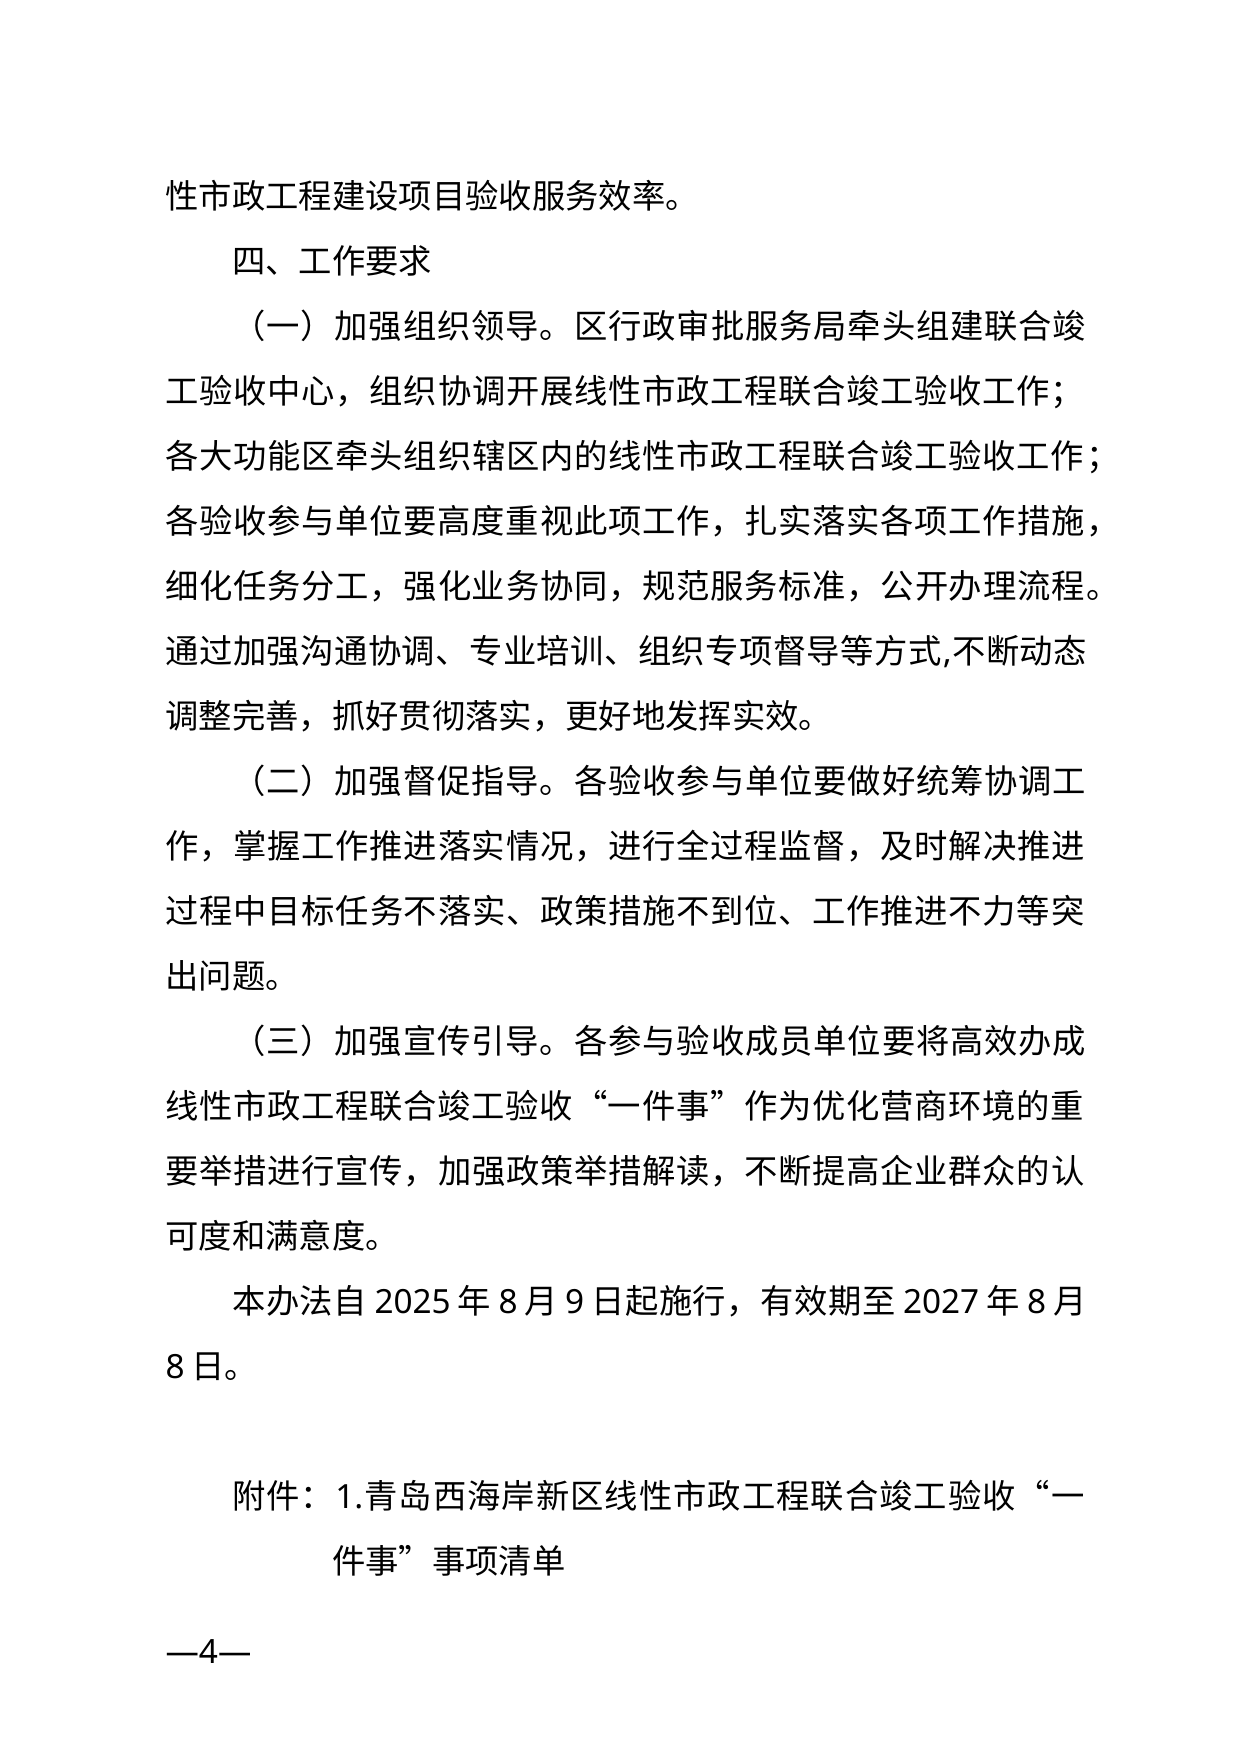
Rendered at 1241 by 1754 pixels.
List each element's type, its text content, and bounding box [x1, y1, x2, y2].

text （一）加强组织领导。区行政审批服务局牵头组建联合竣工验收中心，组织协调开展线性市政工程联合竣工验收工作；各大功能区牵头组织辖区内的线性市政工程联合竣工验收工作；各验收参与单位要高度重视此项工作，扎实落实各项工作措施，细化任务分工，强化业务协同，规范服务标准，公开办理流程。通过加强沟通协调、专业培训、组织专项督导等方式,不断动态调整完善，抓好贯彻落实，更好地发挥实效。 [165, 292, 1087, 747]
text （三）加强宣传引导。各参与验收成员单位要将高效办成线性市政工程联合竣工验收“一件事”作为优化营商环境的重要举措进行宣传，加强政策举措解读，不断提高企业群众的认可度和满意度。 [165, 1007, 1087, 1267]
text 附件：1.青岛西海岸新区线性市政工程联合竣工验收“一件事”事项清单 [232, 1462, 1087, 1592]
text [165, 162, 1087, 227]
text 四、工作要求 [165, 227, 1087, 292]
text （二）加强督促指导。各验收参与单位要做好统筹协调工作，掌握工作推进落实情况，进行全过程监督，及时解决推进过程中目标任务不落实、政策措施不到位、工作推进不力等突出问题。 [165, 747, 1087, 1007]
text 本办法自2025年8月9日起施行，有效期至2027年8月8日。 [165, 1267, 1087, 1397]
